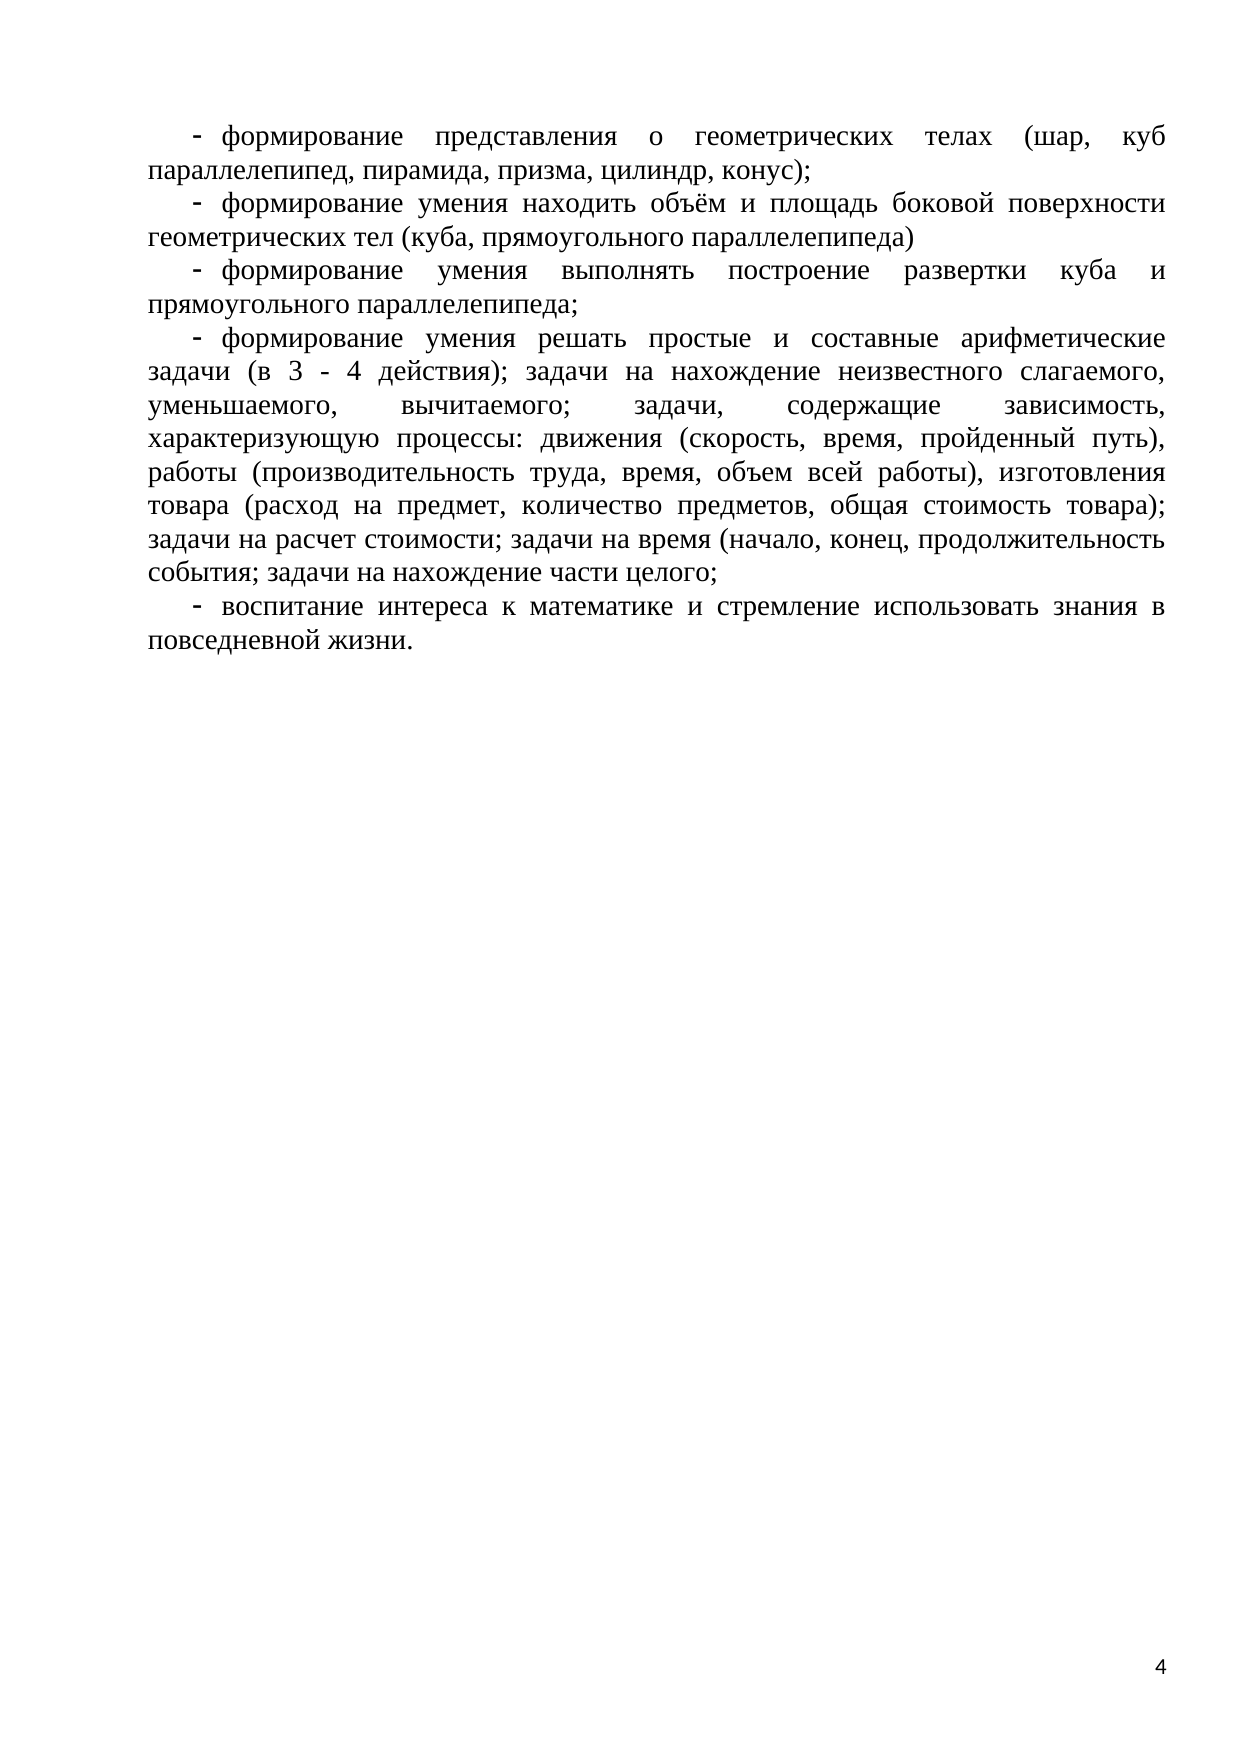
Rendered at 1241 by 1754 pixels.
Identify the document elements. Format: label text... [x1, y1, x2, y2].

list воспитание интереса к математике и стремление использовать знания в повседневной жизни. [148, 588, 1167, 655]
list формирование умения решать простые и составные арифметические задачи (в 3 - 4 действия); задачи на нахождение неизвестного слагаемого, уменьшаемого, вычитаемого; задачи, содержащие зависимость, характеризующую процессы: движения (скорость, время, пройденный путь), работы (производительность труда, время, объем всей работы), изготовления товара (расход на предмет, количество предметов, общая стоимость товара); задачи на расчет стоимости; задачи на время (начало, конец, продолжительность события; задачи на нахождение части целого; [148, 320, 1167, 588]
list формирование представления о геометрических телах (шар, куб параллелепипед, пирамида, призма, цилиндр, конус); [148, 118, 1167, 185]
list формирование умения находить объём и площадь боковой поверхности геометрических тел (куба, прямоугольного параллелепипеда) [148, 185, 1167, 252]
list формирование умения выполнять построение развертки куба и прямоугольного параллелепипеда; [148, 252, 1167, 320]
